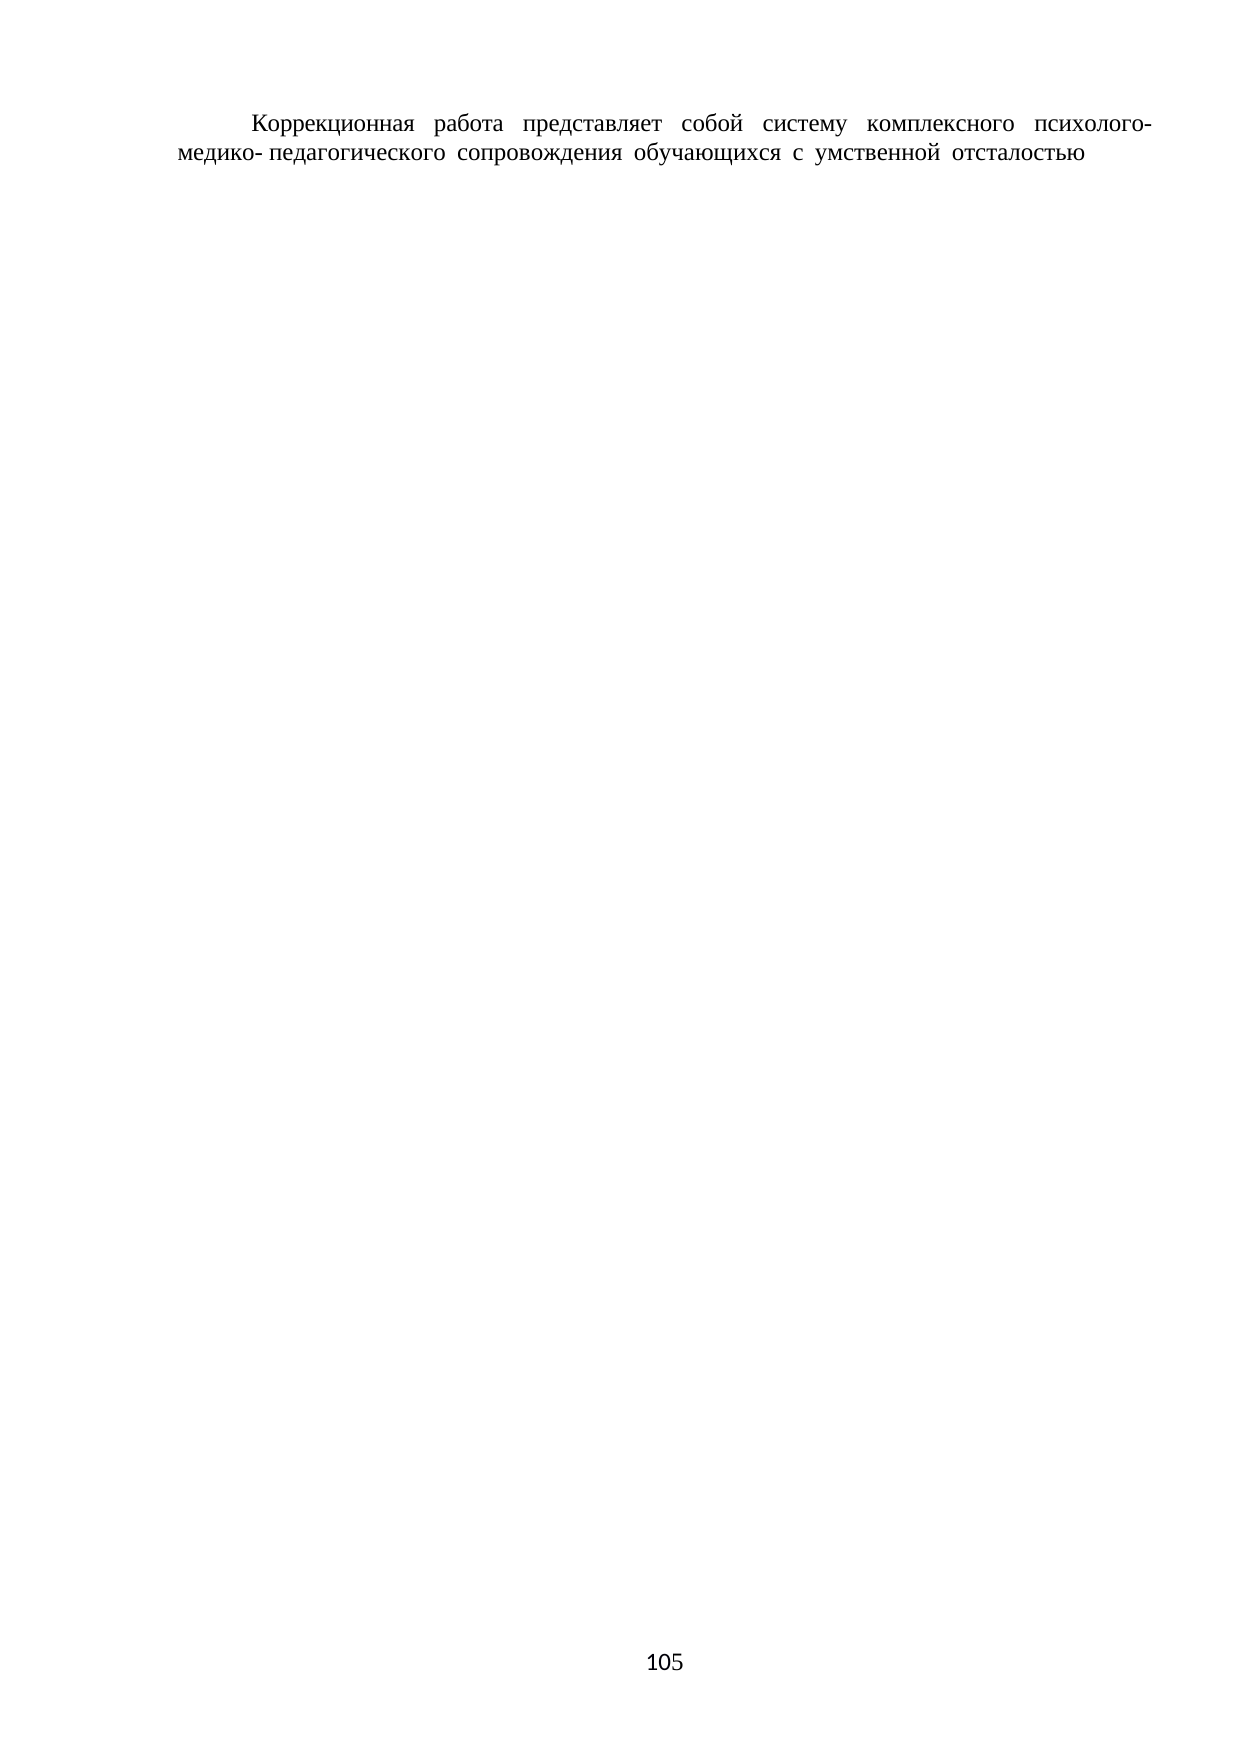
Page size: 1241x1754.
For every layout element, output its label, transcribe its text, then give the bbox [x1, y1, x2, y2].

text Коррекционная работа представляет собой систему комплексного психолого-медико- педагогического сопровождения обучающихся с умственной отсталостью [177, 108, 1152, 166]
